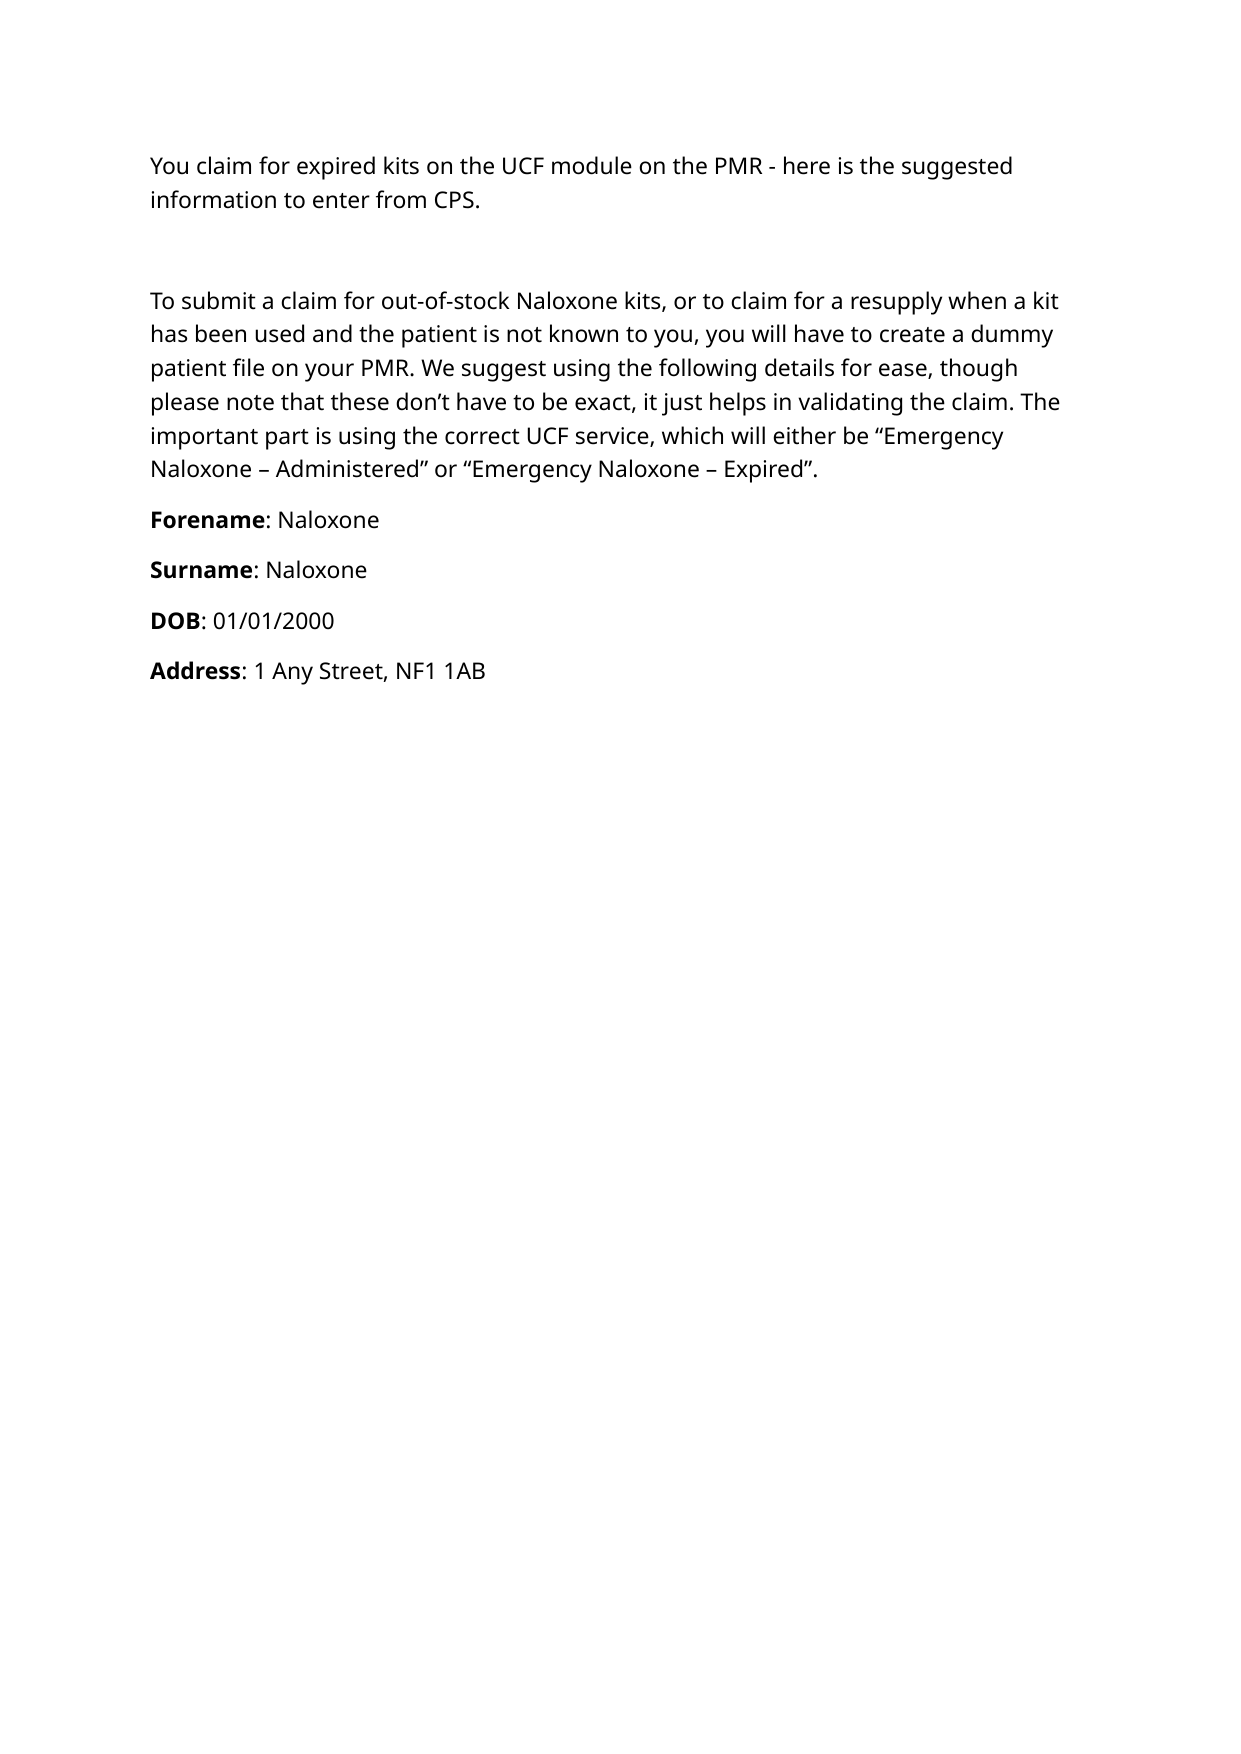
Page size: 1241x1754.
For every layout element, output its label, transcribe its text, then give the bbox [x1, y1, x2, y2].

text Address: 1 Any Street, NF1 1AB [150, 655, 1090, 686]
text To submit a claim for out-of-stock Naloxone kits, or to claim for a resupply when a kit has been used and the patient is not known to you, you will have to create a dummy patient file on your PMR. We suggest using the following details for ease, though please note that these don’t have to be exact, it just helps in validating the claim. The important part is using the correct UCF service, which will either be “Emergency Naloxone – Administered” or “Emergency Naloxone – Expired”. [150, 284, 1090, 484]
text DOB: 01/01/2000 [150, 604, 1090, 636]
text You claim for expired kits on the UCF module on the PMR - here is the suggested information to enter from CPS. [150, 150, 1090, 215]
text Surname: Naloxone [150, 554, 1090, 585]
text Forename: Naloxone [150, 504, 1090, 535]
